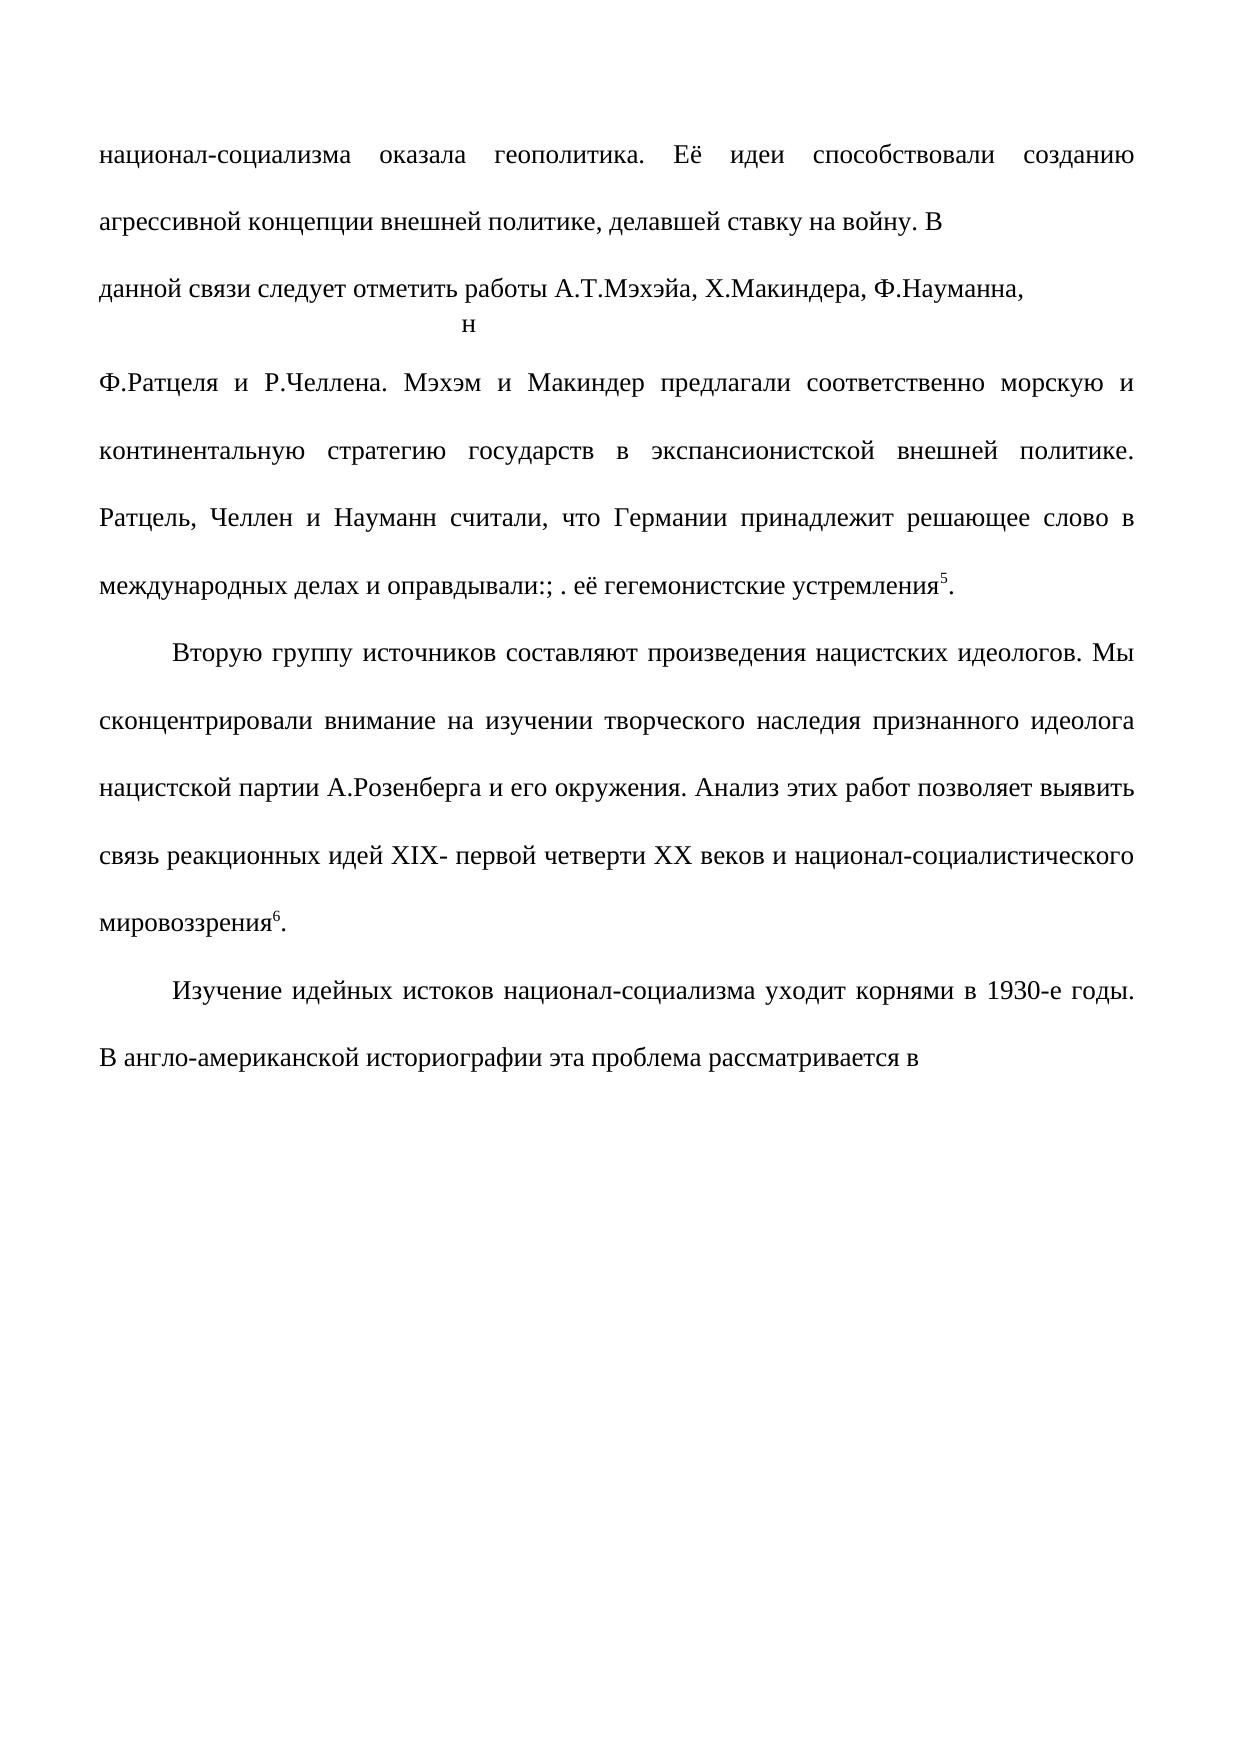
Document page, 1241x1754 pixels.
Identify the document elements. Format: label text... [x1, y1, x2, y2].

text данной связи следует отметить работы А.Т.Мэхэйа, Х.Макиндера, Ф.Науманна, [99, 244, 1138, 311]
text Изучение идейных истоков национал-социализма уходит корнями в 1930-е годы. В англо-американской историографии эта проблема рассматривается в [99, 945, 1136, 1080]
text Ф.Ратцеля и Р.Челлена. Мэхэм и Макиндер предлагали соответственно морскую и континентальную стратегию государств в экспансионистской внешней политике. Ратцель, Челлен и Науманн считали, что Германии принадлежит решающее слово в международных делах и оправдывали:; . её гегемонистские устремления5. [99, 338, 1136, 608]
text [99, 110, 1136, 244]
text Вторую группу источников составляют произведения нацистских идеологов. Мы сконцентрировали внимание на изучении творческого наследия признанного идеолога нацистской партии А.Розенберга и его окружения. Анализ этих работ позволяет выявить связь реакционных идей XIX- первой четверти XX веков и национал-социалистического мировоззрения6. [99, 608, 1136, 945]
text н [461, 311, 1138, 338]
